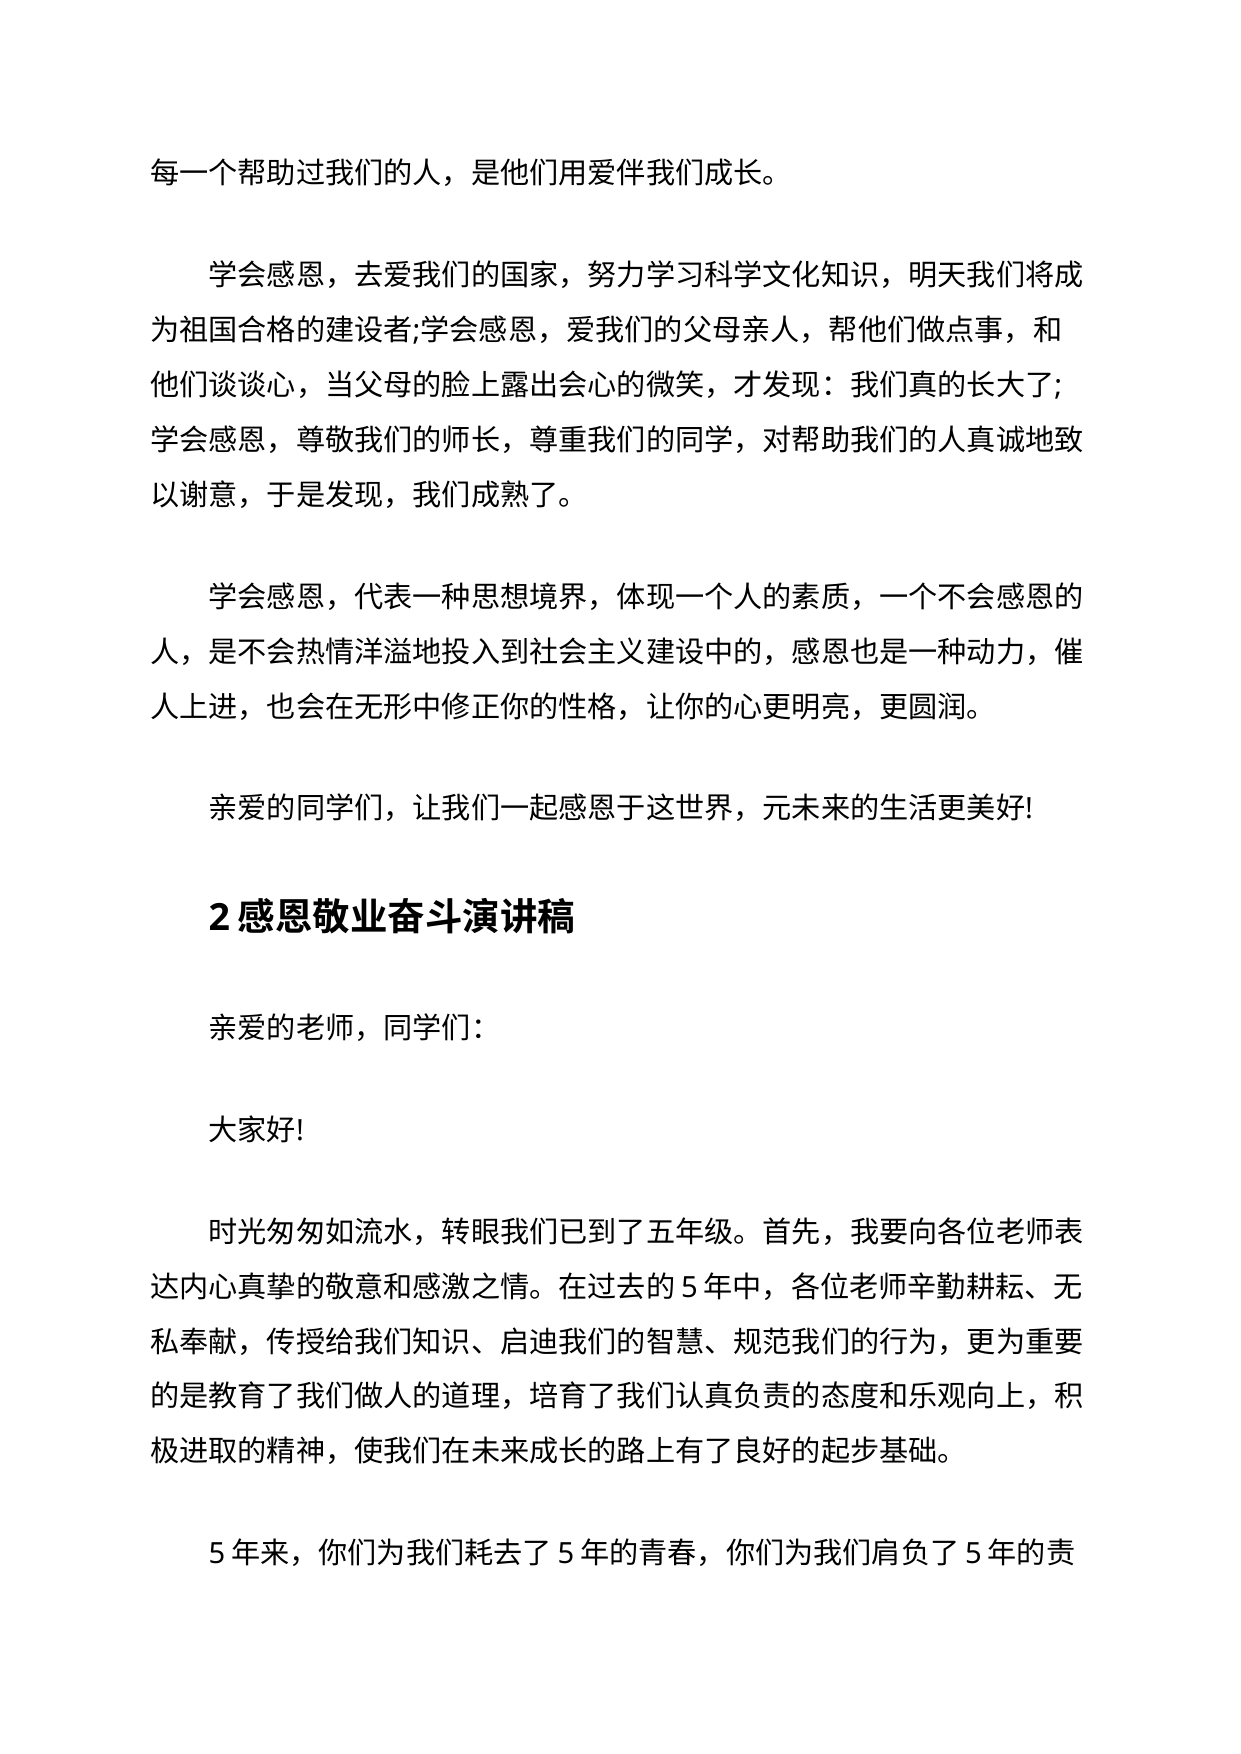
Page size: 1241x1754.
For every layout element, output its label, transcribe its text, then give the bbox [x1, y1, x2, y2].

text 学会感恩，去爱我们的国家，努力学习科学文化知识，明天我们将成为祖国合格的建设者;学会感恩，爱我们的父母亲人，帮他们做点事，和他们谈谈心，当父母的脸上露出会心的微笑，才发现：我们真的长大了;学会感恩，尊敬我们的师长，尊重我们的同学，对帮助我们的人真诚地致以谢意，于是发现，我们成熟了。 [150, 252, 1090, 514]
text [150, 1530, 1090, 1572]
text 2感恩敬业奋斗演讲稿 [150, 887, 1090, 941]
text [150, 150, 1090, 192]
text 亲爱的同学们，让我们一起感恩于这世界，元未来的生活更美好! [150, 785, 1090, 827]
text 亲爱的老师，同学们： [150, 1004, 1090, 1047]
text 时光匆匆如流水，转眼我们已到了五年级。首先，我要向各位老师表达内心真挚的敬意和感激之情。在过去的5年中，各位老师辛勤耕耘、无私奉献，传授给我们知识、启迪我们的智慧、规范我们的行为，更为重要的是教育了我们做人的道理，培育了我们认真负责的态度和乐观向上，积极进取的精神，使我们在未来成长的路上有了良好的起步基础。 [150, 1208, 1090, 1470]
text 大家好! [150, 1106, 1090, 1149]
text 学会感恩，代表一种思想境界，体现一个人的素质，一个不会感恩的人，是不会热情洋溢地投入到社会主义建设中的，感恩也是一种动力，催人上进，也会在无形中修正你的性格，让你的心更明亮，更圆润。 [150, 573, 1090, 725]
